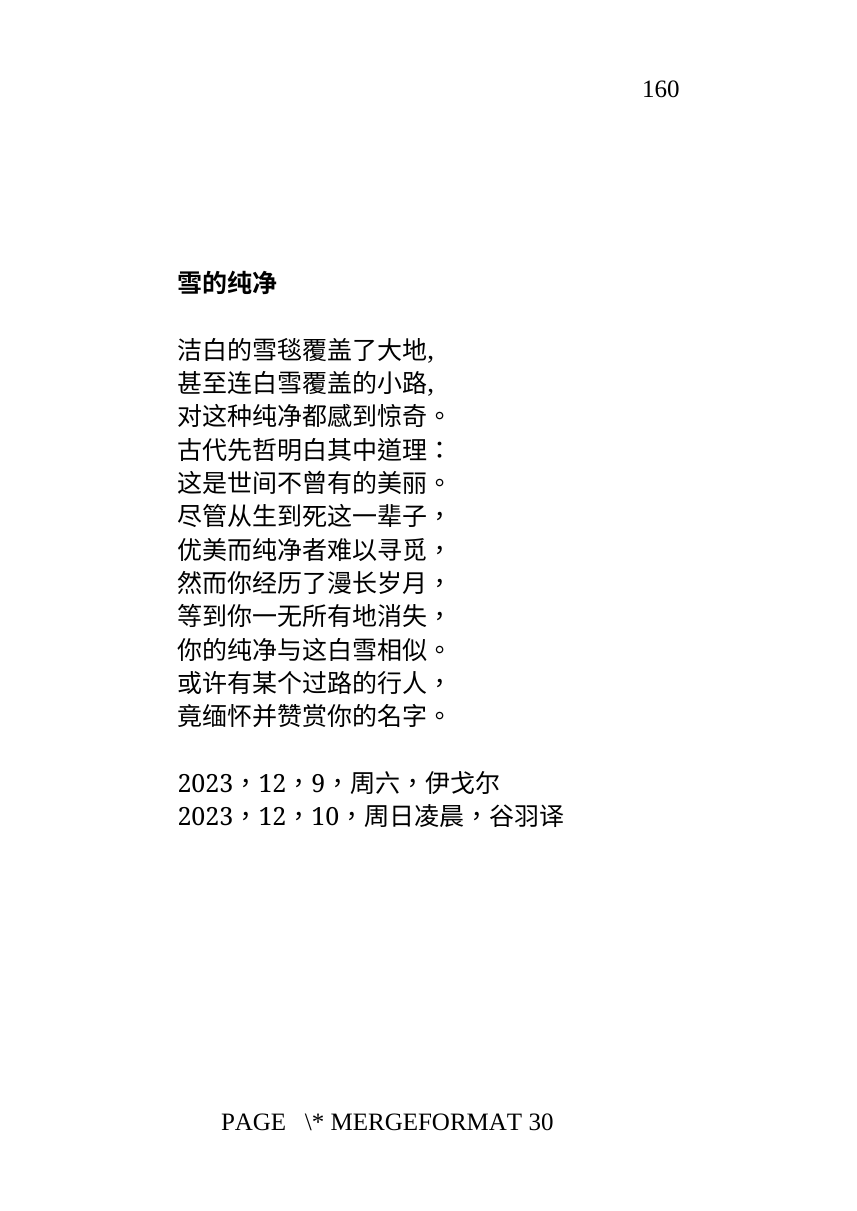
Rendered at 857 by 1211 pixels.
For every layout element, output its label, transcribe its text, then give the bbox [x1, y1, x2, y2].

text 对这种纯净都感到惊奇。 [177, 399, 679, 432]
text 然而你经历了漫长岁月， [177, 566, 679, 599]
text 竟缅怀并赞赏你的名字。 [177, 699, 679, 732]
text 洁白的雪毯覆盖了大地, [177, 332, 679, 366]
text 这是世间不曾有的美丽。 [177, 466, 679, 499]
text 尽管从生到死这一辈子， [177, 499, 679, 532]
text 甚至连白雪覆盖的小路, [177, 366, 679, 399]
text 等到你一无所有地消失， [177, 599, 679, 632]
text 2023，12，9，周六，伊戈尔 [177, 766, 679, 799]
text 2023，12，10，周日凌晨，谷羽译 [177, 799, 679, 832]
text 雪的纯净 [177, 266, 679, 299]
text 你的纯净与这白雪相似。 [177, 632, 679, 666]
text 或许有某个过路的行人， [177, 666, 679, 699]
text 优美而纯净者难以寻觅， [177, 532, 679, 566]
text 古代先哲明白其中道理： [177, 432, 679, 466]
